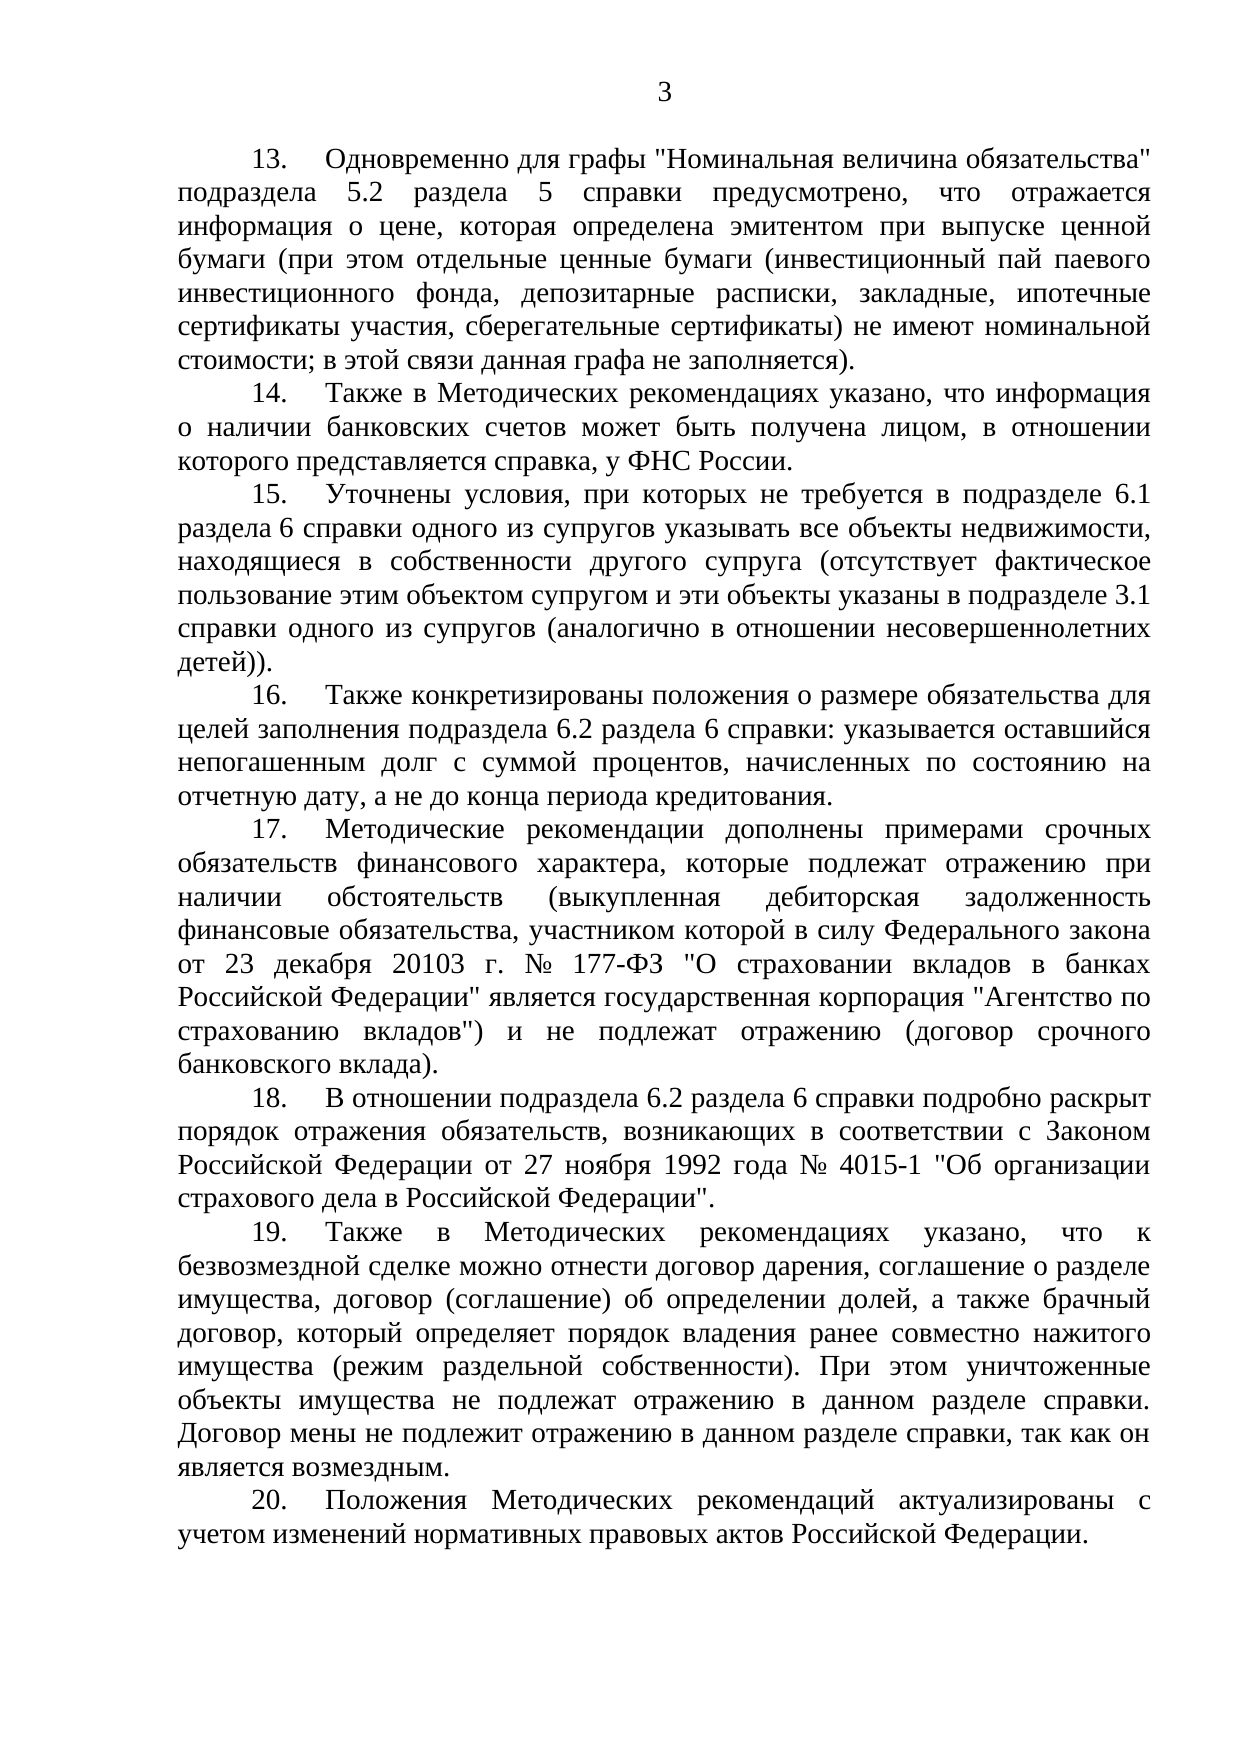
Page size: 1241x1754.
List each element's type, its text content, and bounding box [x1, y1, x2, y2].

list Также конкретизированы положения о размере обязательства для целей заполнения подраздела 6.2 раздела 6 справки: указывается оставшийся непогашенным долг с суммой процентов, начисленных по состоянию на отчетную дату, а не до конца периода кредитования. [177, 677, 1152, 812]
list Также в Методических рекомендациях указано, что информация о наличии банковских счетов может быть получена лицом, в отношении которого представляется справка, у ФНС России. [177, 376, 1152, 476]
list Методические рекомендации дополнены примерами срочных обязательств финансового характера, которые подлежат отражению при наличии обстоятельств (выкупленная дебиторская задолженность финансовые обязательства, участником которой в силу Федерального закона от 23 декабря 20103 г. № 177-ФЗ "О страховании вкладов в банках Российской Федерации" является государственная корпорация "Агентство по страхованию вкладов") и не подлежат отражению (договор срочного банковского вклада). [177, 812, 1152, 1080]
list Одновременно для графы "Номинальная величина обязательства" подраздела 5.2 раздела 5 справки предусмотрено, что отражается информация о цене, которая определена эмитентом при выпуске ценной бумаги (при этом отдельные ценные бумаги (инвестиционный пай паевого инвестиционного фонда, депозитарные расписки, закладные, ипотечные сертификаты участия, сберегательные сертификаты) не имеют номинальной стоимости; в этой связи данная графа не заполняется). [177, 141, 1152, 376]
list Уточнены условия, при которых не требуется в подразделе 6.1 раздела 6 справки одного из супругов указывать все объекты недвижимости, находящиеся в собственности другого супруга (отсутствует фактическое пользование этим объектом супругом и эти объекты указаны в подразделе 3.1 справки одного из супругов (аналогично в отношении несовершеннолетних детей)). [177, 476, 1152, 677]
list Также в Методических рекомендациях указано, что к безвозмездной сделке можно отнести договор дарения, соглашение о разделе имущества, договор (соглашение) об определении долей, а также брачный договор, который определяет порядок владения ранее совместно нажитого имущества (режим раздельной собственности). При этом уничтоженные объекты имущества не подлежат отражению в данном разделе справки. Договор мены не подлежит отражению в данном разделе справки, так как он является возмездным. [177, 1214, 1152, 1482]
list В отношении подраздела 6.2 раздела 6 справки подробно раскрыт порядок отражения обязательств, возникающих в соответствии с Законом Российской Федерации от 27 ноября 1992 года № 4015-1 "Об организации страхового дела в Российской Федерации". [177, 1080, 1152, 1214]
list Положения Методических рекомендаций актуализированы с учетом изменений нормативных правовых актов Российской Федерации. [177, 1482, 1152, 1549]
